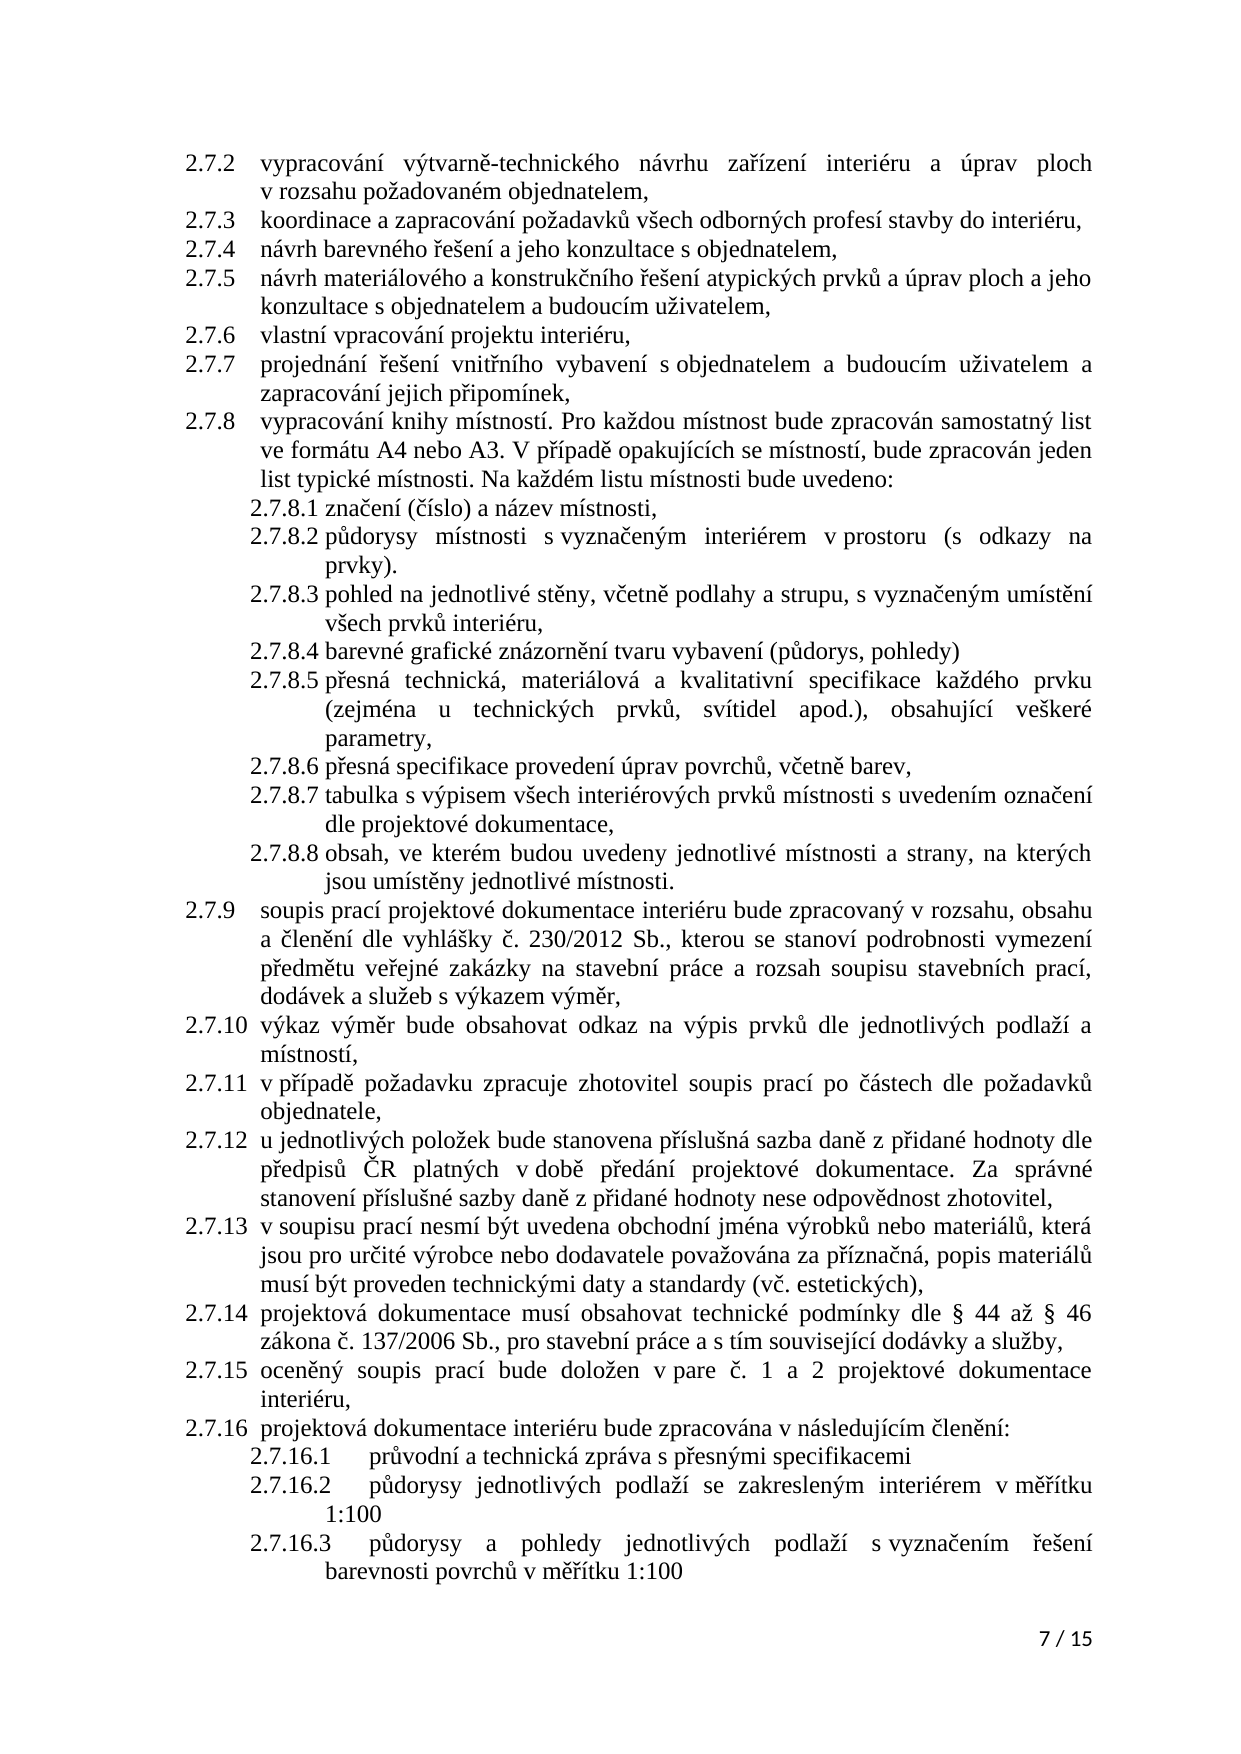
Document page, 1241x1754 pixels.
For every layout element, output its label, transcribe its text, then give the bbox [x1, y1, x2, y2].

list návrh materiálového a konstrukčního řešení atypických prvků a úprav ploch a jeho konzultace s objednatelem a budoucím uživatelem, [185, 263, 1093, 320]
list projednání řešení vnitřního vybavení s objednatelem a budoucím uživatelem a zapracování jejich připomínek, [185, 349, 1093, 406]
list soupis prací projektové dokumentace interiéru bude zpracovaný v rozsahu, obsahu a členění dle vyhlášky č. 230/2012 Sb., kterou se stanoví podrobnosti vymezení předmětu veřejné zakázky na stavební práce a rozsah soupisu stavebních prací, dodávek a služeb s výkazem výměr, [185, 895, 1093, 1010]
list průvodní a technická zpráva s přesnými specifikacemi [250, 1441, 1093, 1470]
list vypracování výtvarně-technického návrhu zařízení interiéru a úprav ploch v rozsahu požadovaném objednatelem, [185, 148, 1093, 205]
list obsah, ve kterém budou uvedeny jednotlivé místnosti a strany, na kterých jsou umístěny jednotlivé místnosti. [250, 838, 1093, 895]
list oceněný soupis prací bude doložen v pare č. 1 a 2 projektové dokumentace interiéru, [185, 1355, 1093, 1413]
list koordinace a zapracování požadavků všech odborných profesí stavby do interiéru, [185, 205, 1093, 234]
list pohled na jednotlivé stěny, včetně podlahy a strupu, s vyznačeným umístění všech prvků interiéru, [250, 579, 1093, 636]
list půdorysy místnosti s vyznačeným interiérem v prostoru (s odkazy na prvky). [250, 521, 1093, 579]
list v případě požadavku zpracuje zhotovitel soupis prací po částech dle požadavků objednatele, [185, 1068, 1093, 1125]
list přesná technická, materiálová a kvalitativní specifikace každého prvku (zejména u technických prvků, svítidel apod.), obsahující veškeré parametry, [250, 665, 1093, 751]
list v soupisu prací nesmí být uvedena obchodní jména výrobků nebo materiálů, která jsou pro určité výrobce nebo dodavatele považována za příznačná, popis materiálů musí být proveden technickými daty a standardy (vč. estetických), [185, 1211, 1093, 1298]
list půdorysy a pohledy jednotlivých podlaží s vyznačením řešení barevnosti povrchů v měřítku 1:100 [250, 1528, 1093, 1585]
list projektová dokumentace musí obsahovat technické podmínky dle § 44 až § 46 zákona č. 137/2006 Sb., pro stavební práce a s tím související dodávky a služby, [185, 1298, 1093, 1355]
list značení (číslo) a název místnosti, [250, 493, 1093, 521]
list projektová dokumentace interiéru bude zpracována v následujícím členění: [185, 1413, 1093, 1441]
list vlastní vpracování projektu interiéru, [185, 320, 1093, 349]
list barevné grafické znázornění tvaru vybavení (půdorys, pohledy) [250, 636, 1093, 665]
list vypracování knihy místností. Pro každou místnost bude zpracován samostatný list ve formátu A4 nebo A3. V případě opakujících se místností, bude zpracován jeden list typické místnosti. Na každém listu místnosti bude uvedeno: [185, 406, 1093, 493]
list půdorysy jednotlivých podlaží se zakresleným interiérem v měřítku 1:100 [250, 1470, 1093, 1528]
list přesná specifikace provedení úprav povrchů, včetně barev, [250, 751, 1093, 780]
list tabulka s výpisem všech interiérových prvků místnosti s uvedením označení dle projektové dokumentace, [250, 780, 1093, 838]
list výkaz výměr bude obsahovat odkaz na výpis prvků dle jednotlivých podlaží a místností, [185, 1010, 1093, 1068]
list návrh barevného řešení a jeho konzultace s objednatelem, [185, 234, 1093, 263]
list u jednotlivých položek bude stanovena příslušná sazba daně z přidané hodnoty dle předpisů ČR platných v době předání projektové dokumentace. Za správné stanovení příslušné sazby daně z přidané hodnoty nese odpovědnost zhotovitel, [185, 1125, 1093, 1211]
